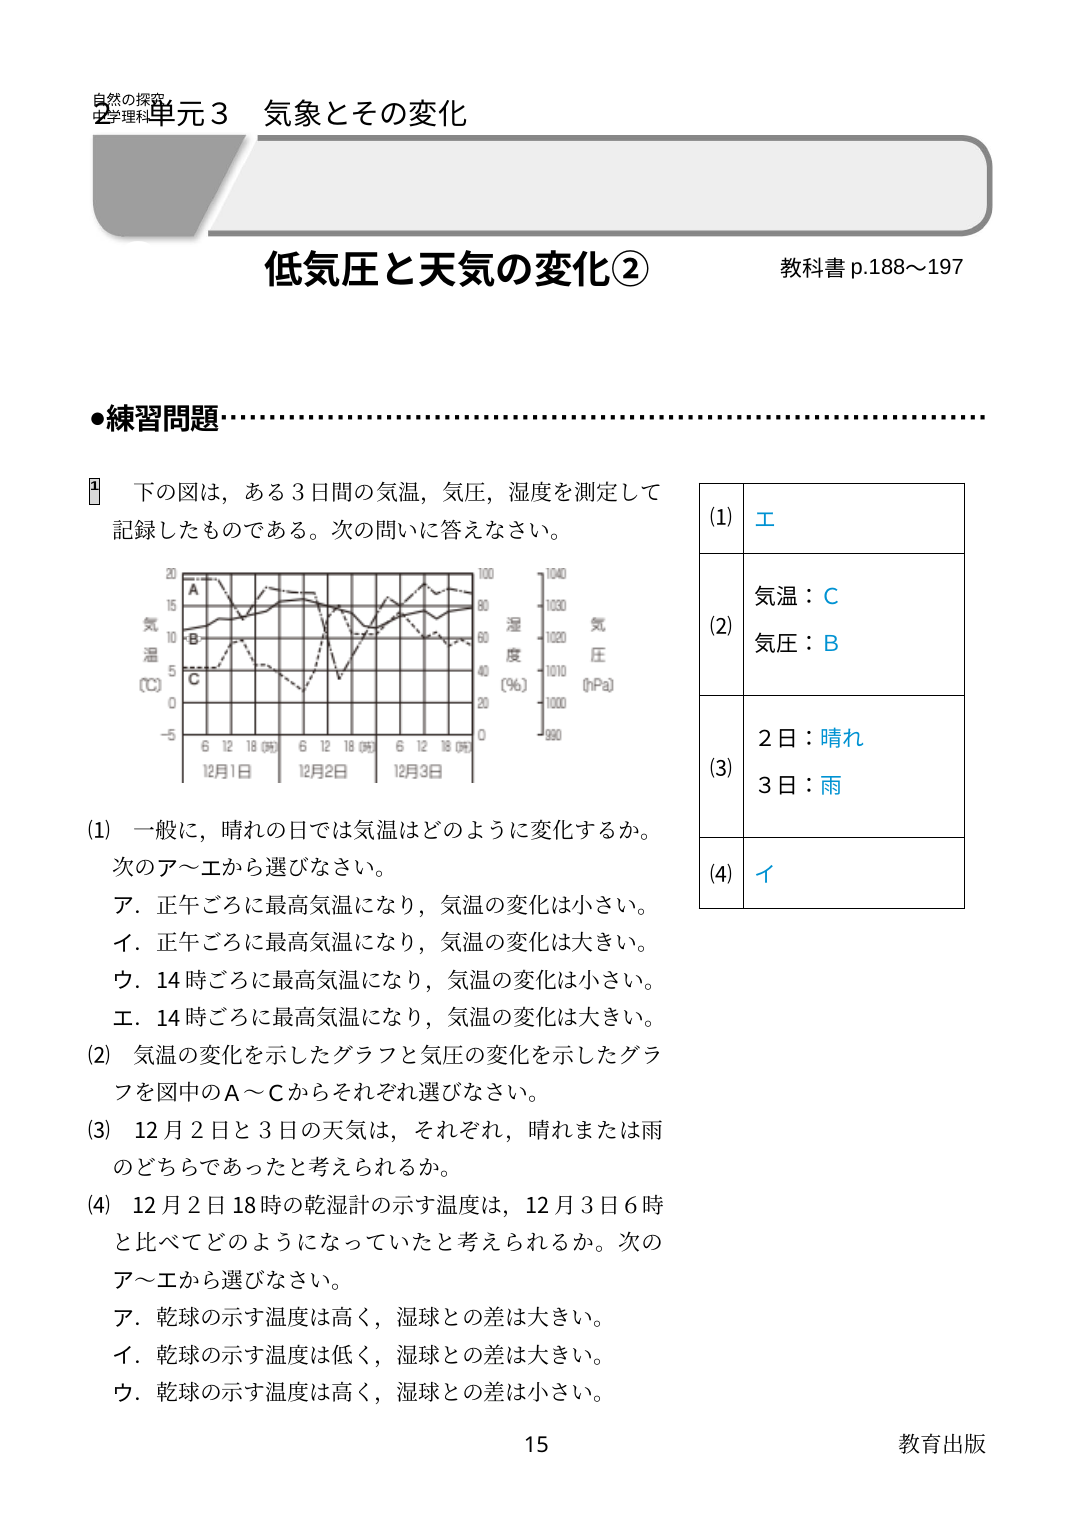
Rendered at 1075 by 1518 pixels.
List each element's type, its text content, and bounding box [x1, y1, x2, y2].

text ア．正午ごろに最高気温になり，気温の変化は小さい。 [112, 885, 664, 923]
text エ．14時ごろに最高気温になり，気温の変化は大きい。 [112, 998, 664, 1035]
text ⑶ 12月２日と３日の天気は，それぞれ，晴れまたは雨のどちらであったと考えられるか。 [89, 1110, 664, 1185]
picture [88, 130, 993, 247]
text 1 下の図は，ある３日間の気温，気圧，湿度を測定して記録したものである。次の問いに答えなさい。 [89, 473, 664, 548]
text 3 章 低気圧と天気の変化② 教科書p.188～197 [89, 191, 986, 341]
text ⑵ 気温の変化を示したグラフと気圧の変化を示したグラフを図中のＡ～Ｃからそれぞれ選びなさい。 [89, 1035, 664, 1110]
text イ．正午ごろに最高気温になり，気温の変化は大きい。 [112, 923, 664, 960]
text ア～エから選びなさい。 [89, 1260, 664, 1298]
text ⑴ 一般に，晴れの日では気温はどのように変化するか。次のア～エから選びなさい。 [89, 810, 664, 885]
text ウ．14時ごろに最高気温になり，気温の変化は小さい。 [112, 960, 664, 998]
text ⑷ 12月２日18時の乾湿計の示す温度は，12月３日６時と比べてどのようになっていたと考えられるか。次の [89, 1185, 664, 1260]
text ２ 単元３ 気象とその変化 [89, 74, 986, 149]
text ア．乾球の示す温度は高く，湿球との差は大きい。 [112, 1298, 664, 1335]
text イ．乾球の示す温度は低く，湿球との差は大きい。 [112, 1335, 664, 1373]
text ウ．乾球の示す温度は高く，湿球との差は小さい。 [112, 1373, 664, 1410]
text ●練習問題 [89, 379, 986, 454]
